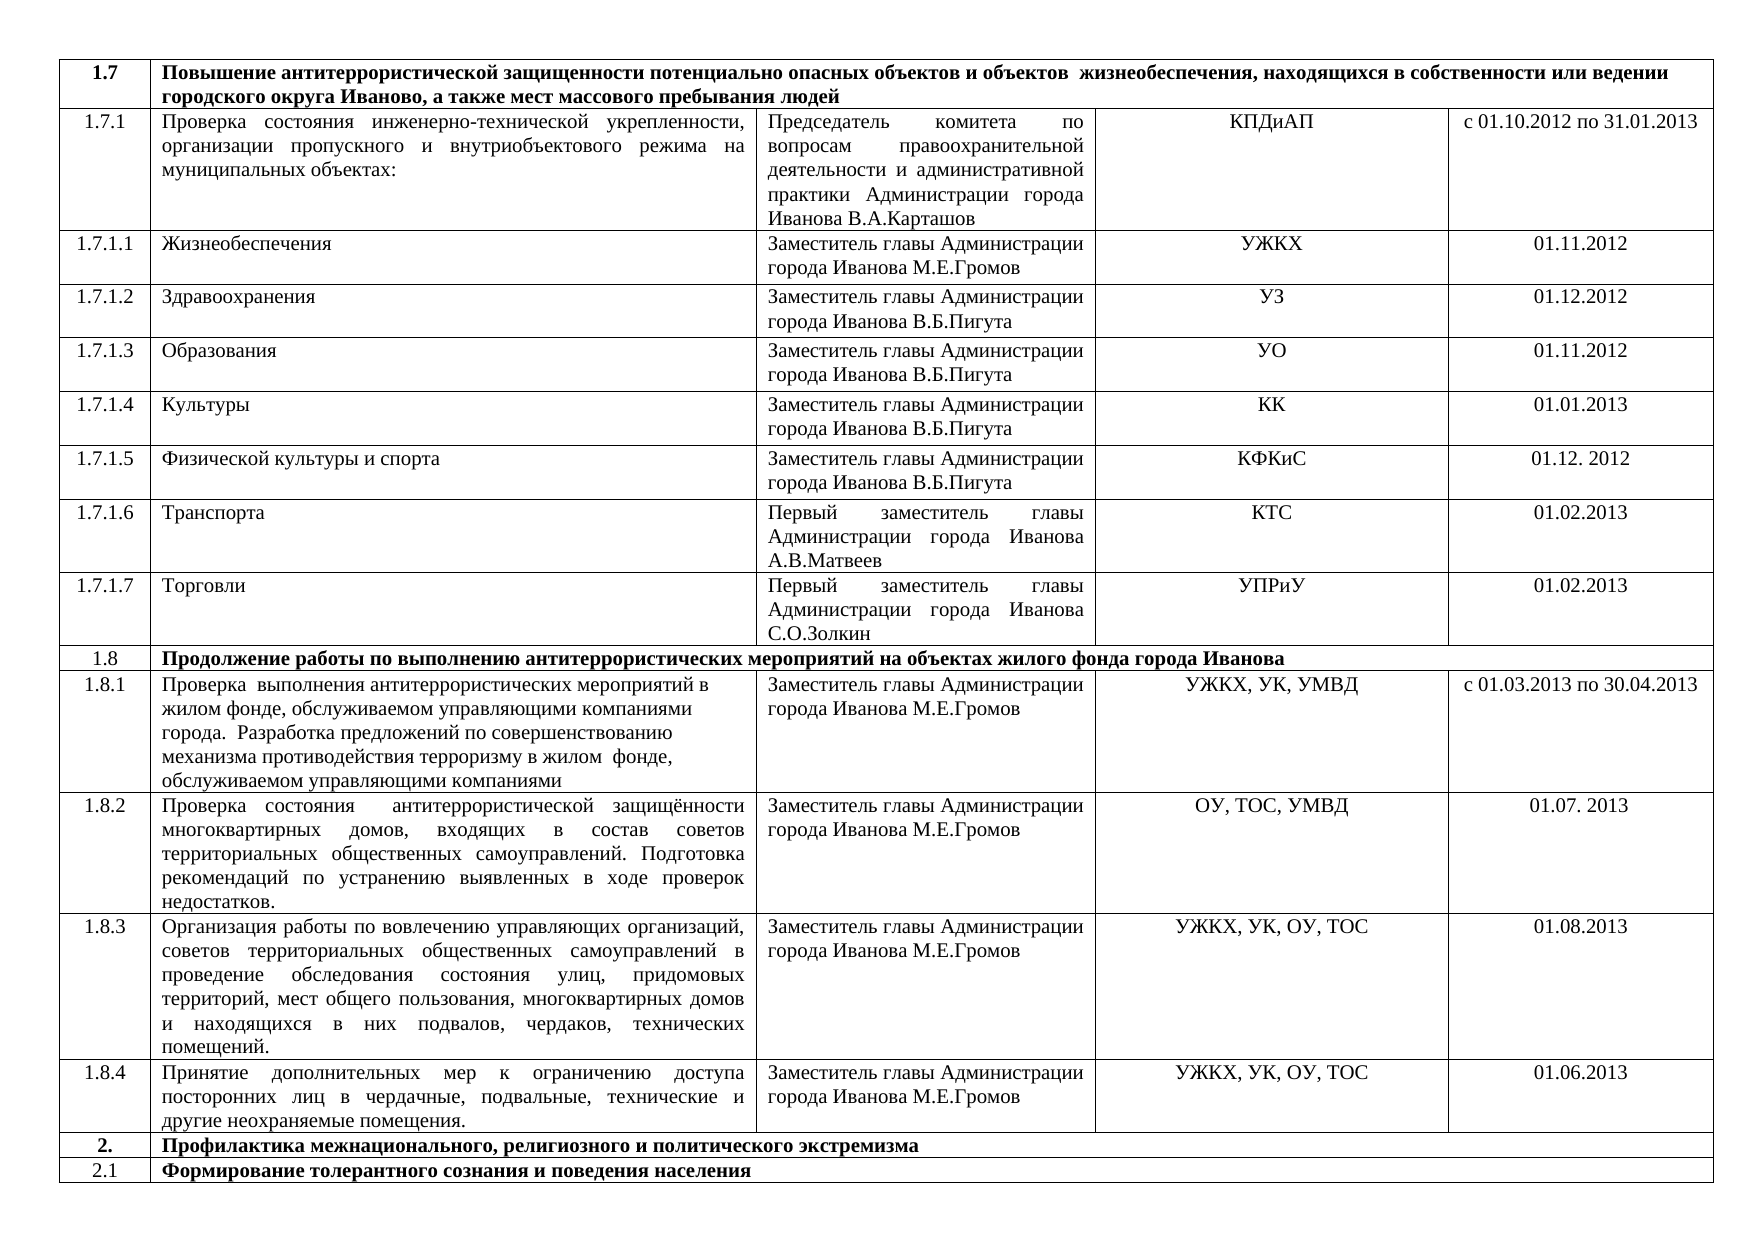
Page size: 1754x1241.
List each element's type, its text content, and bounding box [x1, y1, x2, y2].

table_cell Повышение антитеррористической защищенности потенциально опасных объектов и объектов жизнеобеспечения, находящихся в собственности или ведении городского округа Иваново, а также мест массового пребывания людей [151, 60, 1713, 108]
table_cell 1.8.3 [60, 914, 150, 1058]
table_cell УЖКХ [1096, 231, 1448, 283]
table_cell Проверка состояния антитеррористической защищённости многоквартирных домов, входящих в состав советов территориальных общественных самоуправлений. Подготовка рекомендаций по устранению выявленных в ходе проверок недостатков. [151, 793, 756, 913]
table_cell Торговли [151, 573, 756, 645]
table_cell УЖКХ, УК, ОУ, ТОС [1096, 914, 1448, 1058]
table_cell Заместитель главы Администрации города Иванова М.Е.Громов [757, 793, 1095, 913]
table_cell УЖКХ, УК, УМВД [1096, 671, 1448, 792]
table_cell 1.8.4 [60, 1060, 150, 1132]
table_cell УПРиУ [1096, 573, 1448, 645]
table_cell 1.8 [60, 646, 150, 670]
table_cell КК [1096, 392, 1448, 445]
table_cell Заместитель главы Администрации города Иванова В.Б.Пигута [757, 446, 1095, 499]
table_cell Принятие дополнительных мер к ограничению доступа посторонних лиц в чердачные, подвальные, технические и другие неохраняемые помещения. [151, 1060, 756, 1132]
table_cell с 01.10.2012 по 31.01.2013 [1449, 109, 1713, 229]
table_cell 01.06.2013 [1449, 1060, 1713, 1132]
table_cell Культуры [151, 392, 756, 445]
table_cell с 01.03.2013 по 30.04.2013 [1449, 671, 1713, 792]
table_cell Заместитель главы Администрации города Иванова М.Е.Громов [757, 1060, 1095, 1132]
table_cell КФКиС [1096, 446, 1448, 499]
table_cell Заместитель главы Администрации города Иванова М.Е.Громов [757, 671, 1095, 792]
table_cell Проверка состояния инженерно-технической укрепленности, организации пропускного и внутриобъектового режима на муниципальных объектах: [151, 109, 756, 229]
table_cell 01.11.2012 [1449, 338, 1713, 391]
table_cell 01.12.2012 [1449, 285, 1713, 337]
table_cell 01.11.2012 [1449, 231, 1713, 283]
table_cell Продолжение работы по выполнению антитеррористических мероприятий на объектах жилого фонда города Иванова [151, 646, 1713, 670]
table_cell 1.7.1.7 [60, 573, 150, 645]
table_cell Физической культуры и спорта [151, 446, 756, 499]
table_cell 01.01.2013 [1449, 392, 1713, 445]
table_cell Профилактика межнационального, религиозного и политического экстремизма [151, 1133, 1713, 1157]
table_cell Заместитель главы Администрации города Иванова М.Е.Громов [757, 231, 1095, 283]
table_cell 1.7.1 [60, 109, 150, 229]
table_cell Организация работы по вовлечению управляющих организаций, советов территориальных общественных самоуправлений в проведение обследования состояния улиц, придомовых территорий, мест общего пользования, многоквартирных домов и находящихся в них подвалов, чердаков, технических помещений. [151, 914, 756, 1058]
table_cell Заместитель главы Администрации города Иванова В.Б.Пигута [757, 392, 1095, 445]
table_cell Транспорта [151, 500, 756, 572]
table_cell ОУ, ТОС, УМВД [1096, 793, 1448, 913]
table_cell 1.7.1.6 [60, 500, 150, 572]
table_cell Первый заместитель главы Администрации города Иванова А.В.Матвеев [757, 500, 1095, 572]
table_cell 2. [60, 1133, 150, 1157]
table_cell Заместитель главы Администрации города Иванова В.Б.Пигута [757, 285, 1095, 337]
table_cell 1.7.1.4 [60, 392, 150, 445]
table_cell Председатель комитета по вопросам правоохранительной деятельности и административной практики Администрации города Иванова В.А.Карташов [757, 109, 1095, 229]
table_cell Первый заместитель главы Администрации города Иванова С.О.Золкин [757, 573, 1095, 645]
table_cell УО [1096, 338, 1448, 391]
table_cell Заместитель главы Администрации города Иванова М.Е.Громов [757, 914, 1095, 1058]
table_cell Здравоохранения [151, 285, 756, 337]
table_cell 2.1 [60, 1158, 150, 1182]
table_cell 01.07. 2013 [1449, 793, 1713, 913]
table_cell Жизнеобеспечения [151, 231, 756, 283]
table_cell УЗ [1096, 285, 1448, 337]
table_cell Образования [151, 338, 756, 391]
table_cell 1.8.1 [60, 671, 150, 792]
table_cell 01.12. 2012 [1449, 446, 1713, 499]
table_cell 1.7.1.2 [60, 285, 150, 337]
table_cell УЖКХ, УК, ОУ, ТОС [1096, 1060, 1448, 1132]
table_cell 01.02.2013 [1449, 573, 1713, 645]
table_cell 1.7 [60, 60, 150, 108]
table_cell Формирование толерантного сознания и поведения населения [151, 1158, 1713, 1182]
table_cell КТС [1096, 500, 1448, 572]
table_cell 01.08.2013 [1449, 914, 1713, 1058]
table_cell 1.7.1.1 [60, 231, 150, 283]
table_cell 1.7.1.3 [60, 338, 150, 391]
table_cell 1.7.1.5 [60, 446, 150, 499]
table_cell Заместитель главы Администрации города Иванова В.Б.Пигута [757, 338, 1095, 391]
table_cell КПДиАП [1096, 109, 1448, 229]
table_cell 1.8.2 [60, 793, 150, 913]
table_cell Проверка выполнения антитеррористических мероприятий в жилом фонде, обслуживаемом управляющими компаниями города. Разработка предложений по совершенствованию механизма противодействия терроризму в жилом фонде, обслуживаемом управляющими компаниями [151, 671, 756, 792]
table_cell 01.02.2013 [1449, 500, 1713, 572]
